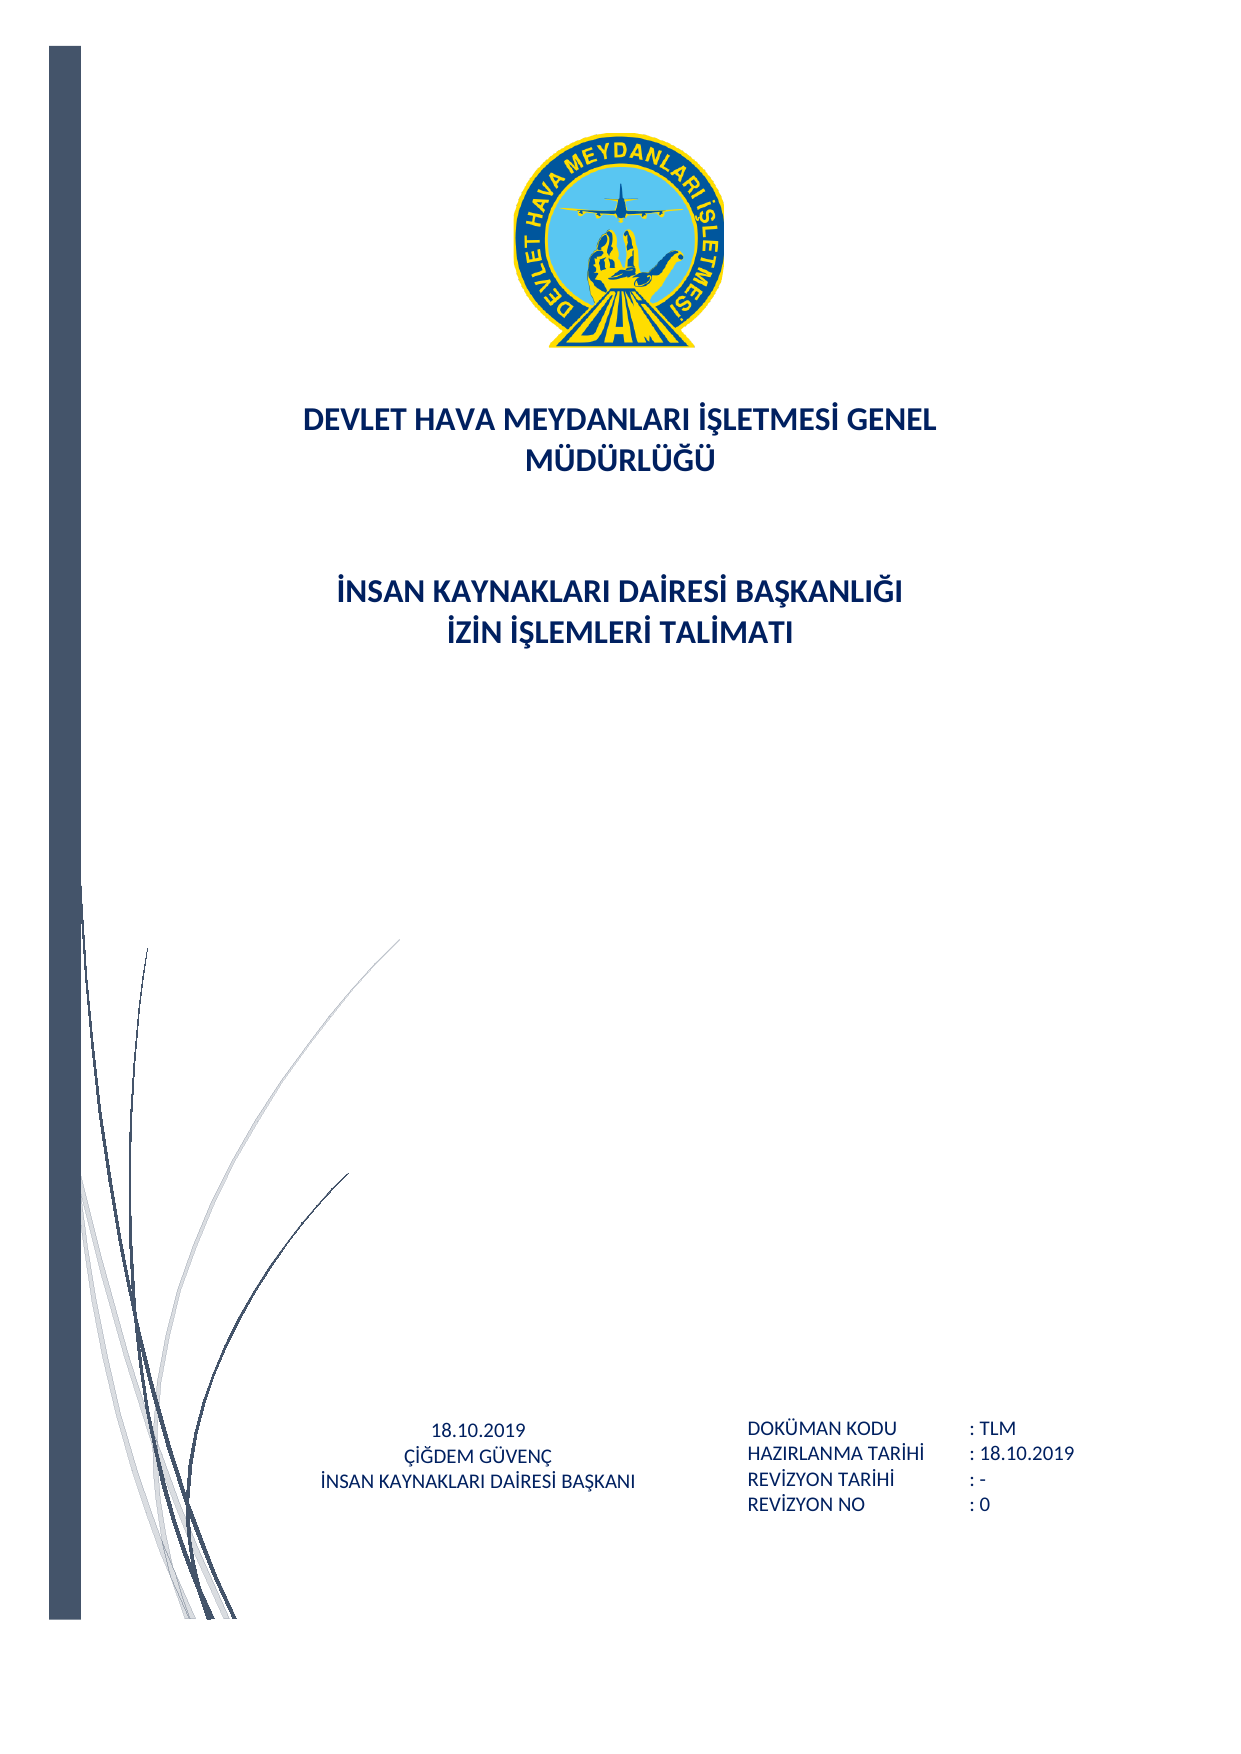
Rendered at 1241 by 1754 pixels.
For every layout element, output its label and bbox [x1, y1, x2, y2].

picture [511, 133, 724, 346]
